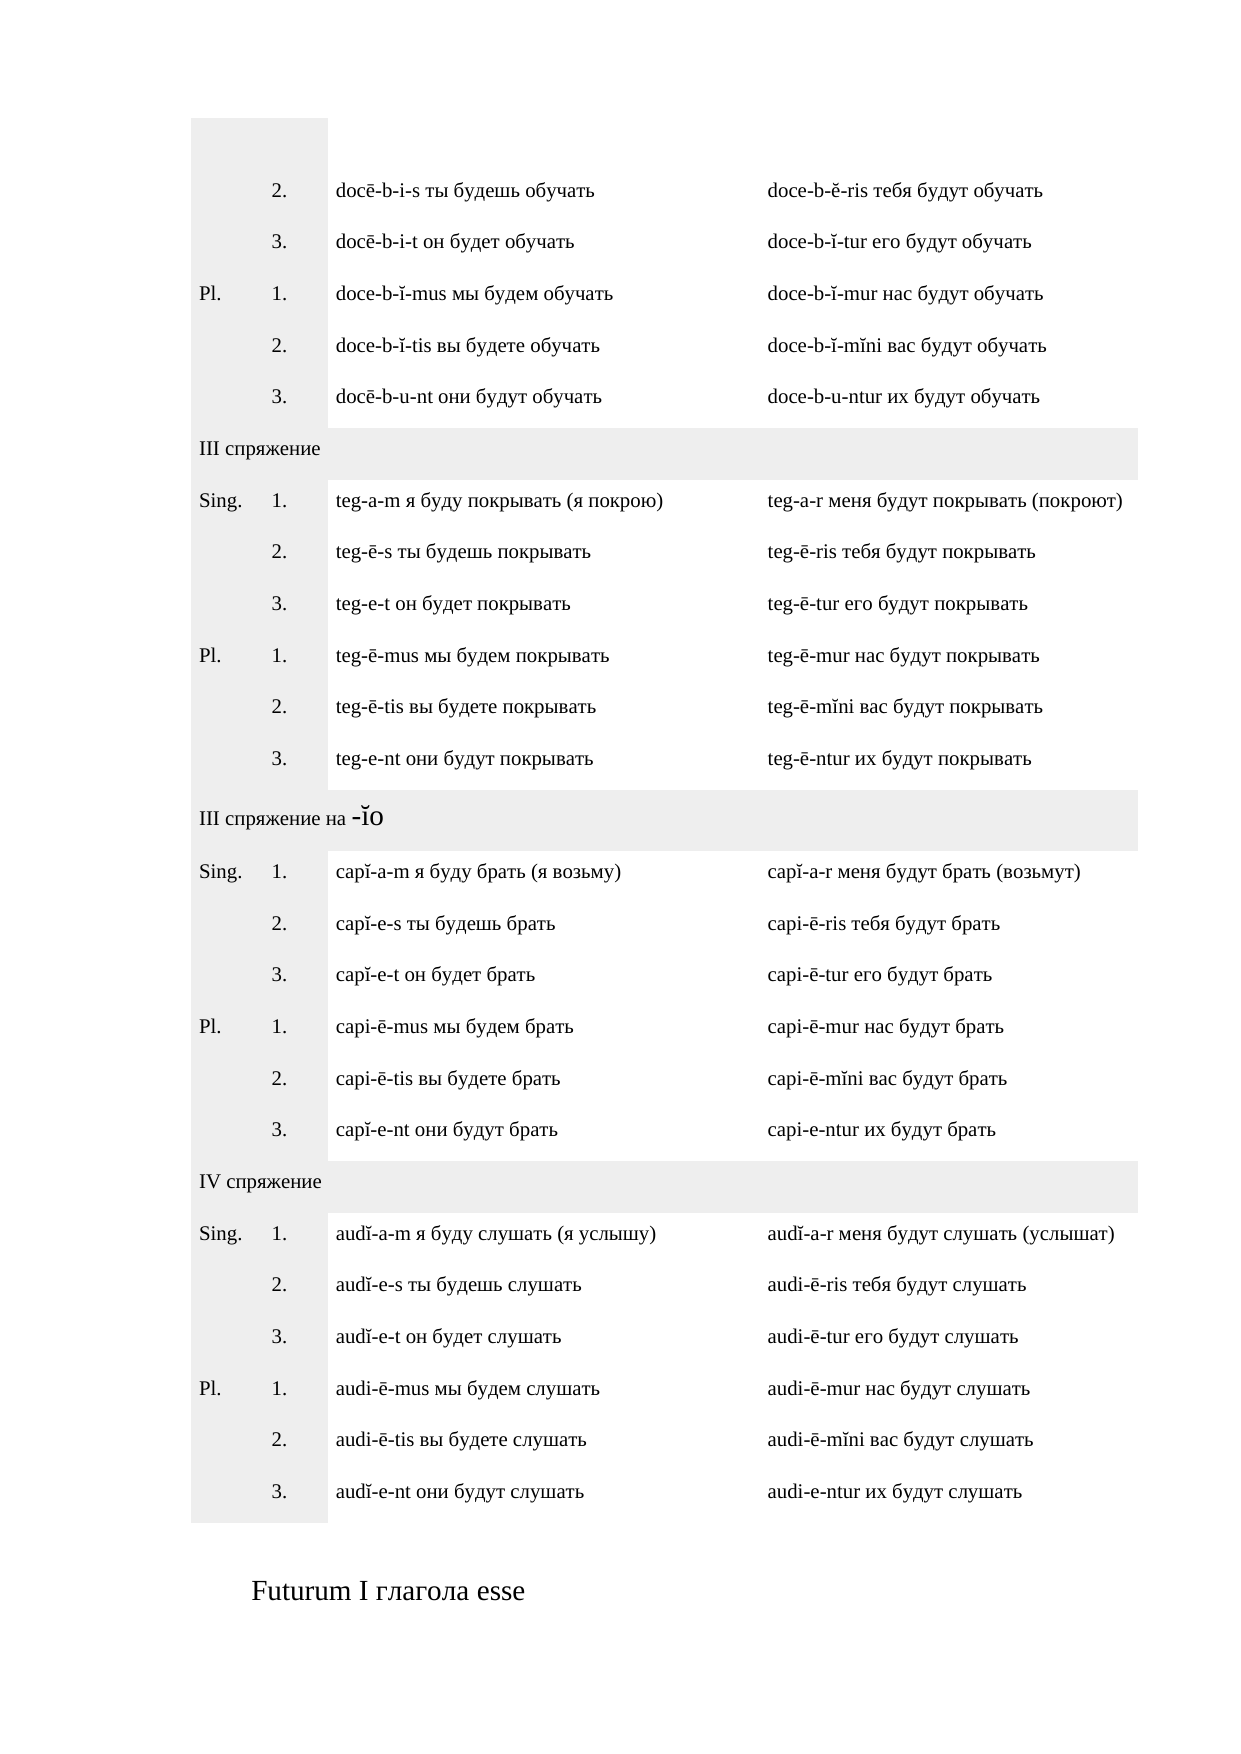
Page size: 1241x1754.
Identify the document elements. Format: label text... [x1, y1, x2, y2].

text Futurum I глагола esse [177, 1573, 1152, 1607]
